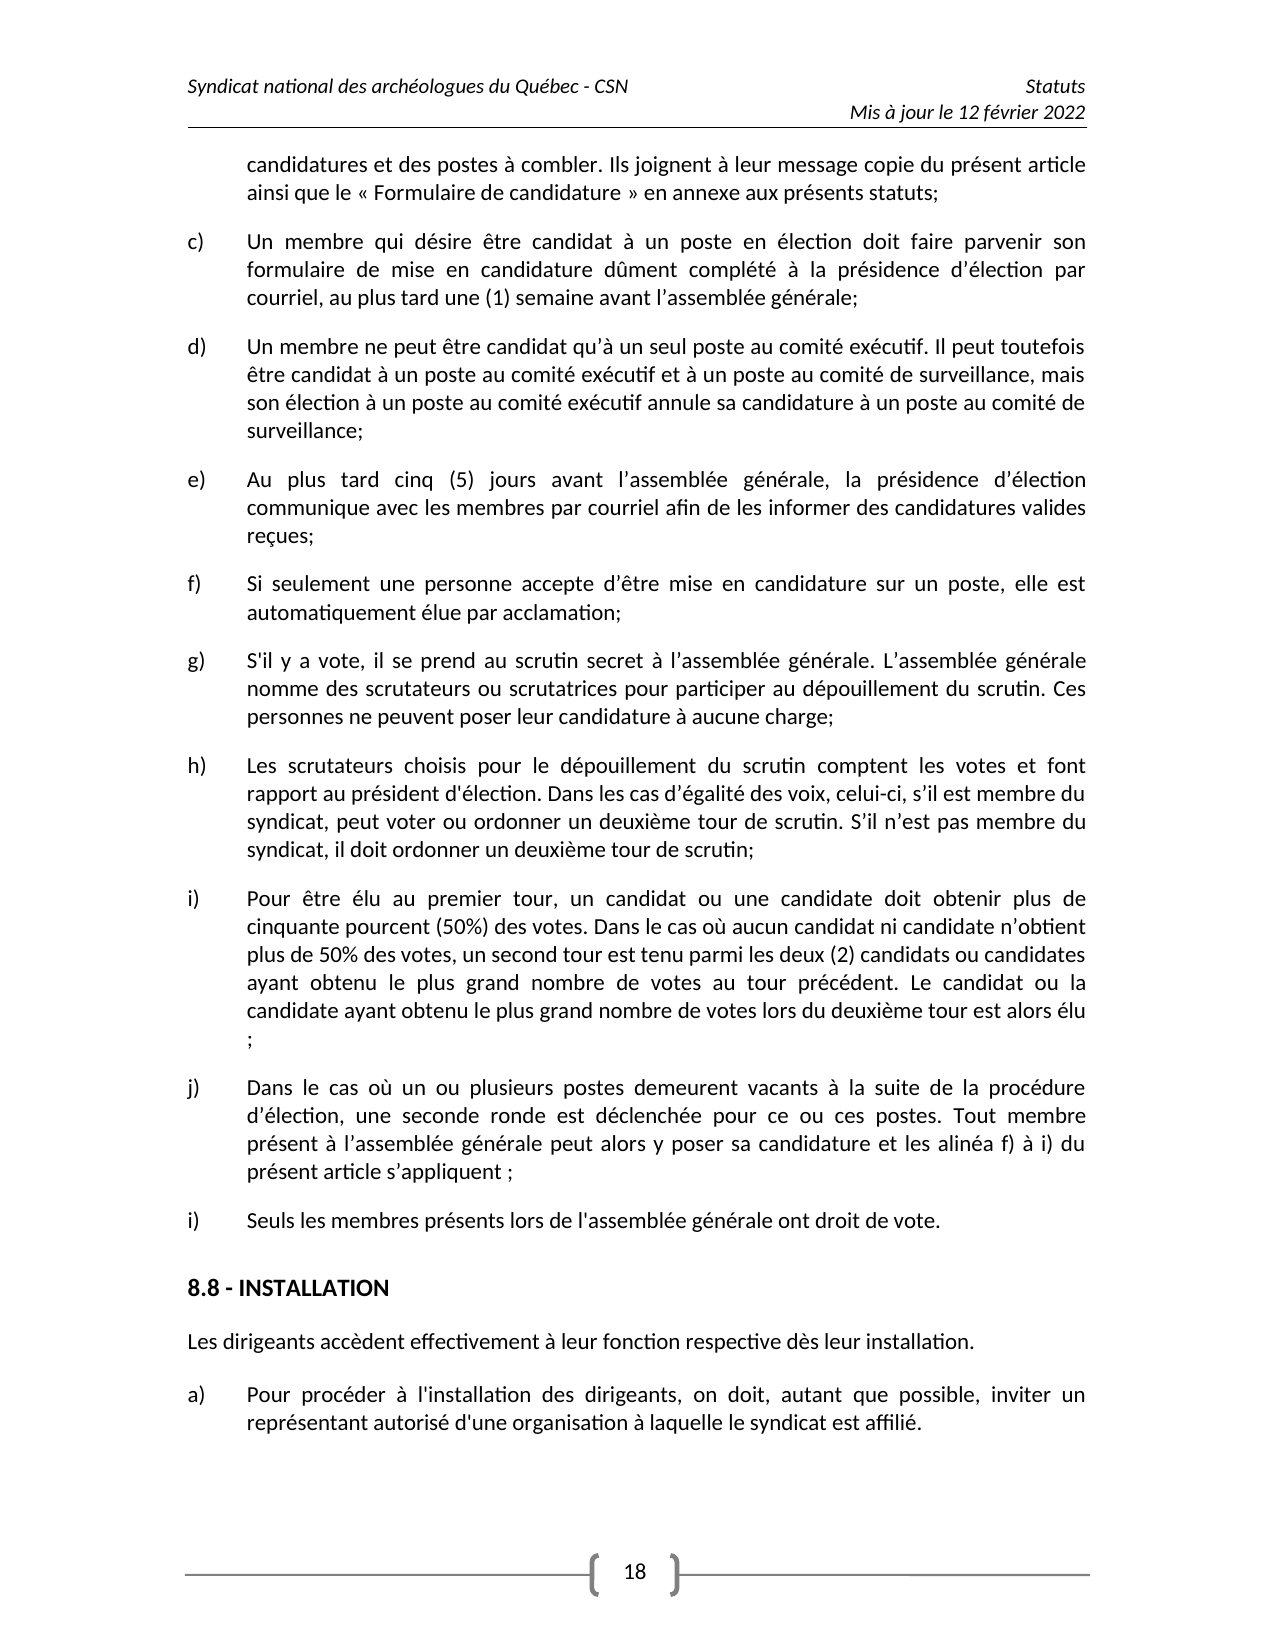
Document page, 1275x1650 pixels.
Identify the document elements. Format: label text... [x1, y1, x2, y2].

text Les dirigeants accèdent effectivement à leur fonction respective dès leur installation. [187, 1327, 1087, 1355]
text a) Pour procéder à l'installation des dirigeants, on doit, autant que possible, inviter un représentant autorisé d'une organisation à laquelle le syndicat est affilié. [187, 1380, 1087, 1436]
text g) S'il y a vote, il se prend au scrutin secret à l’assemblée générale. L’assemblée générale nomme des scrutateurs ou scrutatrices pour participer au dépouillement du scrutin. Ces personnes ne peuvent poser leur candidature à aucune charge; [187, 646, 1087, 731]
text i) Seuls les membres présents lors de l'assemblée générale ont droit de vote. [187, 1206, 1087, 1234]
text j) Dans le cas où un ou plusieurs postes demeurent vacants à la suite de la procédure d’élection, une seconde ronde est déclenchée pour ce ou ces postes. Tout membre présent à l’assemblée générale peut alors y poser sa candidature et les alinéa f) à i) du présent article s’appliquent ; [187, 1073, 1087, 1185]
text c) Un membre qui désire être candidat à un poste en élection doit faire parvenir son formulaire de mise en candidature dûment complété à la présidence d’élection par courriel, au plus tard une (1) semaine avant l’assemblée générale; [187, 227, 1087, 311]
text i) Pour être élu au premier tour, un candidat ou une candidate doit obtenir plus de cinquante pourcent (50%) des votes. Dans le cas où aucun candidat ni candidate n’obtient plus de 50% des votes, un second tour est tenu parmi les deux (2) candidats ou candidates ayant obtenu le plus grand nombre de votes au tour précédent. Le candidat ou la candidate ayant obtenu le plus grand nombre de votes lors du deuxième tour est alors élu ; [187, 884, 1087, 1052]
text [187, 150, 1087, 206]
text h) Les scrutateurs choisis pour le dépouillement du scrutin comptent les votes et font rapport au président d'élection. Dans les cas d’égalité des voix, celui-ci, s’il est membre du syndicat, peut voter ou ordonner un deuxième tour de scrutin. S’il n’est pas membre du syndicat, il doit ordonner un deuxième tour de scrutin; [187, 751, 1087, 863]
text e) Au plus tard cinq (5) jours avant l’assemblée générale, la présidence d’élection communique avec les membres par courriel afin de les informer des candidatures valides reçues; [187, 465, 1087, 549]
text f) Si seulement une personne accepte d’être mise en candidature sur un poste, elle est automatiquement élue par acclamation; [187, 569, 1087, 626]
text d) Un membre ne peut être candidat qu’à un seul poste au comité exécutif. Il peut toutefois être candidat à un poste au comité exécutif et à un poste au comité de surveillance, mais son élection à un poste au comité exécutif annule sa candidature à un poste au comité de surveillance; [187, 332, 1087, 444]
subtitle 8.8 - INSTALLATION [187, 1272, 1087, 1302]
